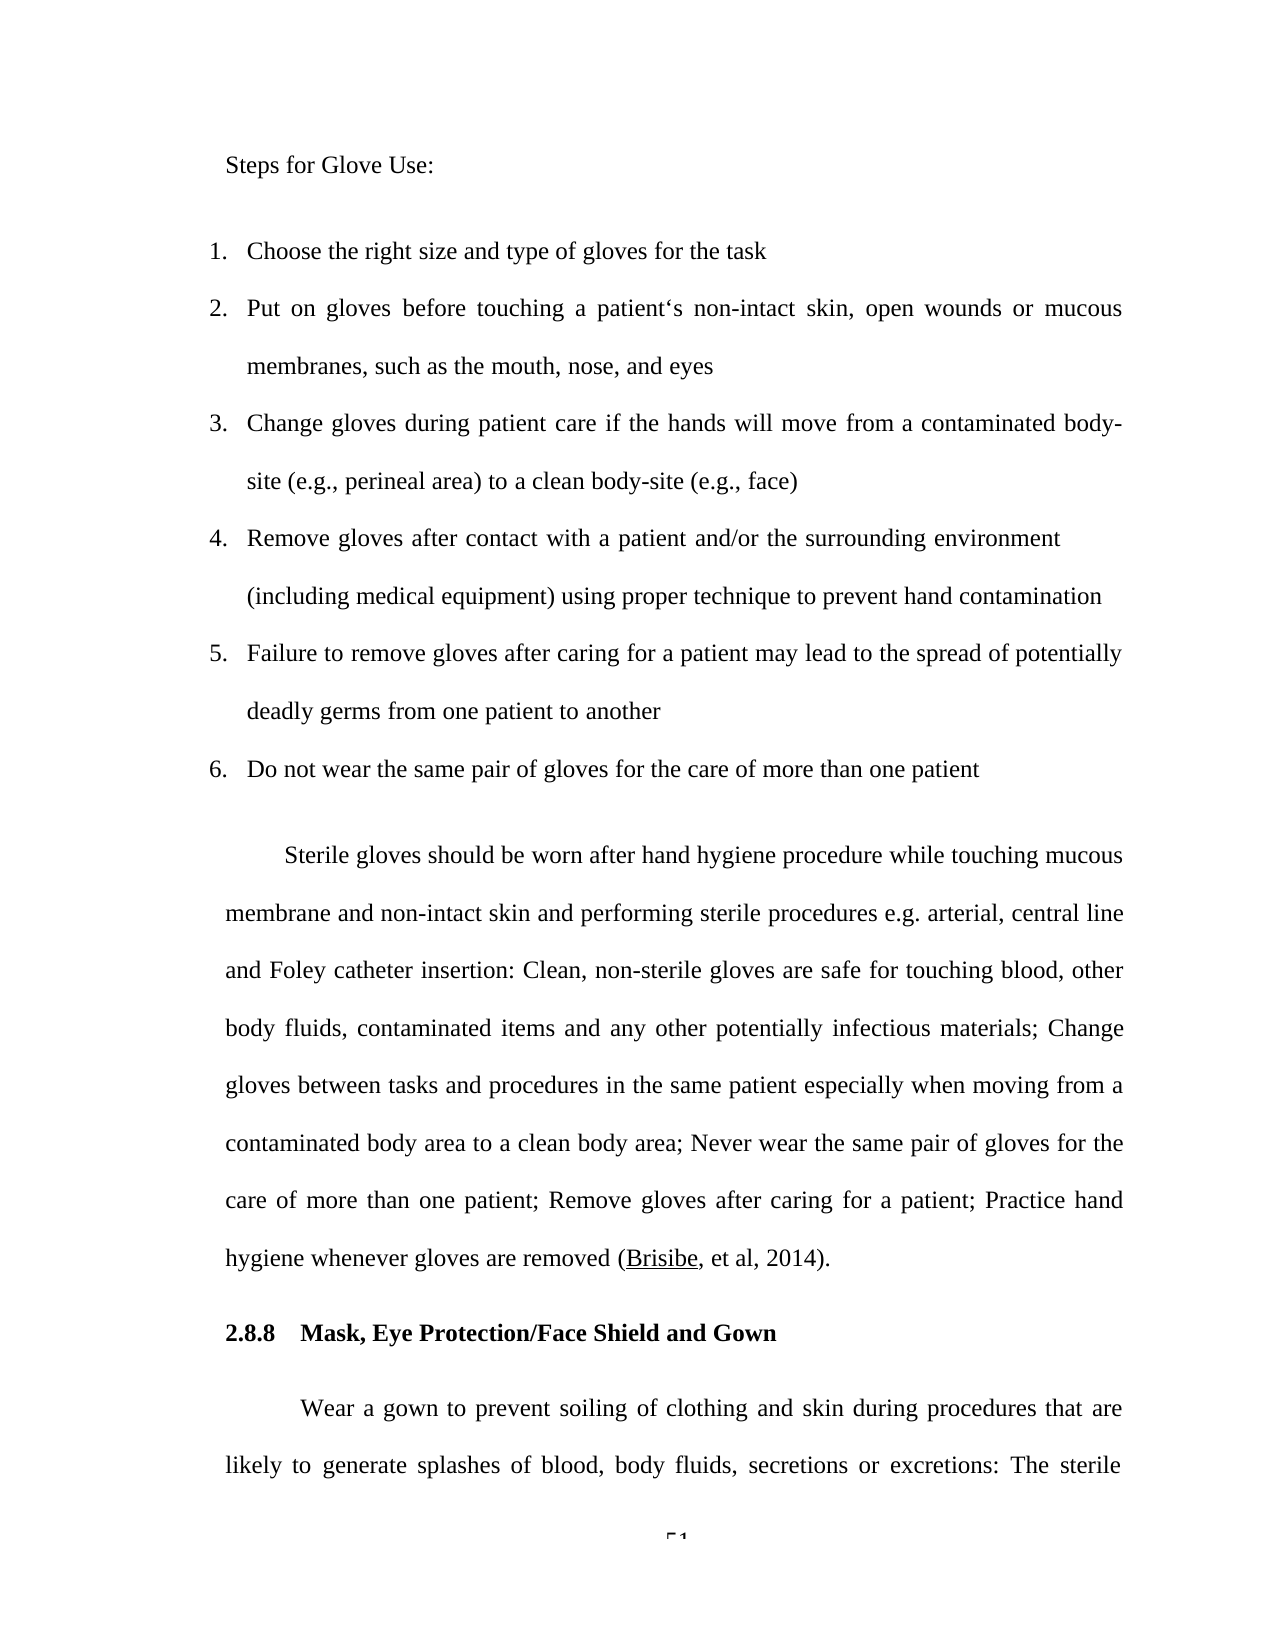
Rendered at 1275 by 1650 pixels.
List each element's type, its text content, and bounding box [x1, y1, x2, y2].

text Sterile gloves should be worn after hand hygiene procedure while touching mucous membrane and non-intact skin and performing sterile procedures e.g. arterial, central line and Foley catheter insertion: Clean, non-sterile gloves are safe for touching blood, other body fluids, contaminated items and any other potentially infectious materials; Change gloves between tasks and procedures in the same patient especially when moving from a contaminated body area to a clean body area; Never wear the same pair of gloves for the care of more than one patient; Remove gloves after caring for a patient; Practice hand hygiene whenever gloves are removed (Brisibe, et al, 2014). [225, 841, 1125, 1272]
text Wear a gown to prevent soiling of clothing and skin during procedures that are likely to generate splashes of blood, body fluids, secretions or excretions: The sterile [225, 1393, 1124, 1479]
list Remove gloves after contact with a patient and/or the surrounding environment (including medical equipment) using proper technique to prevent hand contamination [209, 523, 1124, 609]
text Steps for Glove Use: [225, 150, 1204, 178]
list Failure to remove gloves after caring for a patient may lead to the spread of potentially deadly germs from one patient to another [209, 638, 1124, 725]
list Choose the right size and type of gloves for the task [209, 236, 1204, 264]
list Put on gloves before touching a patient‘s non-intact skin, open wounds or mucous membranes, such as the mouth, nose, and eyes [209, 293, 1125, 379]
list Change gloves during patient care if the hands will move from a contaminated body- site (e.g., perineal area) to a clean body-site (e.g., face) [209, 408, 1124, 494]
list Do not wear the same pair of gloves for the care of more than one patient [209, 754, 1204, 783]
subtitle Mask, Eye Protection/Face Shield and Gown [225, 1318, 1204, 1347]
